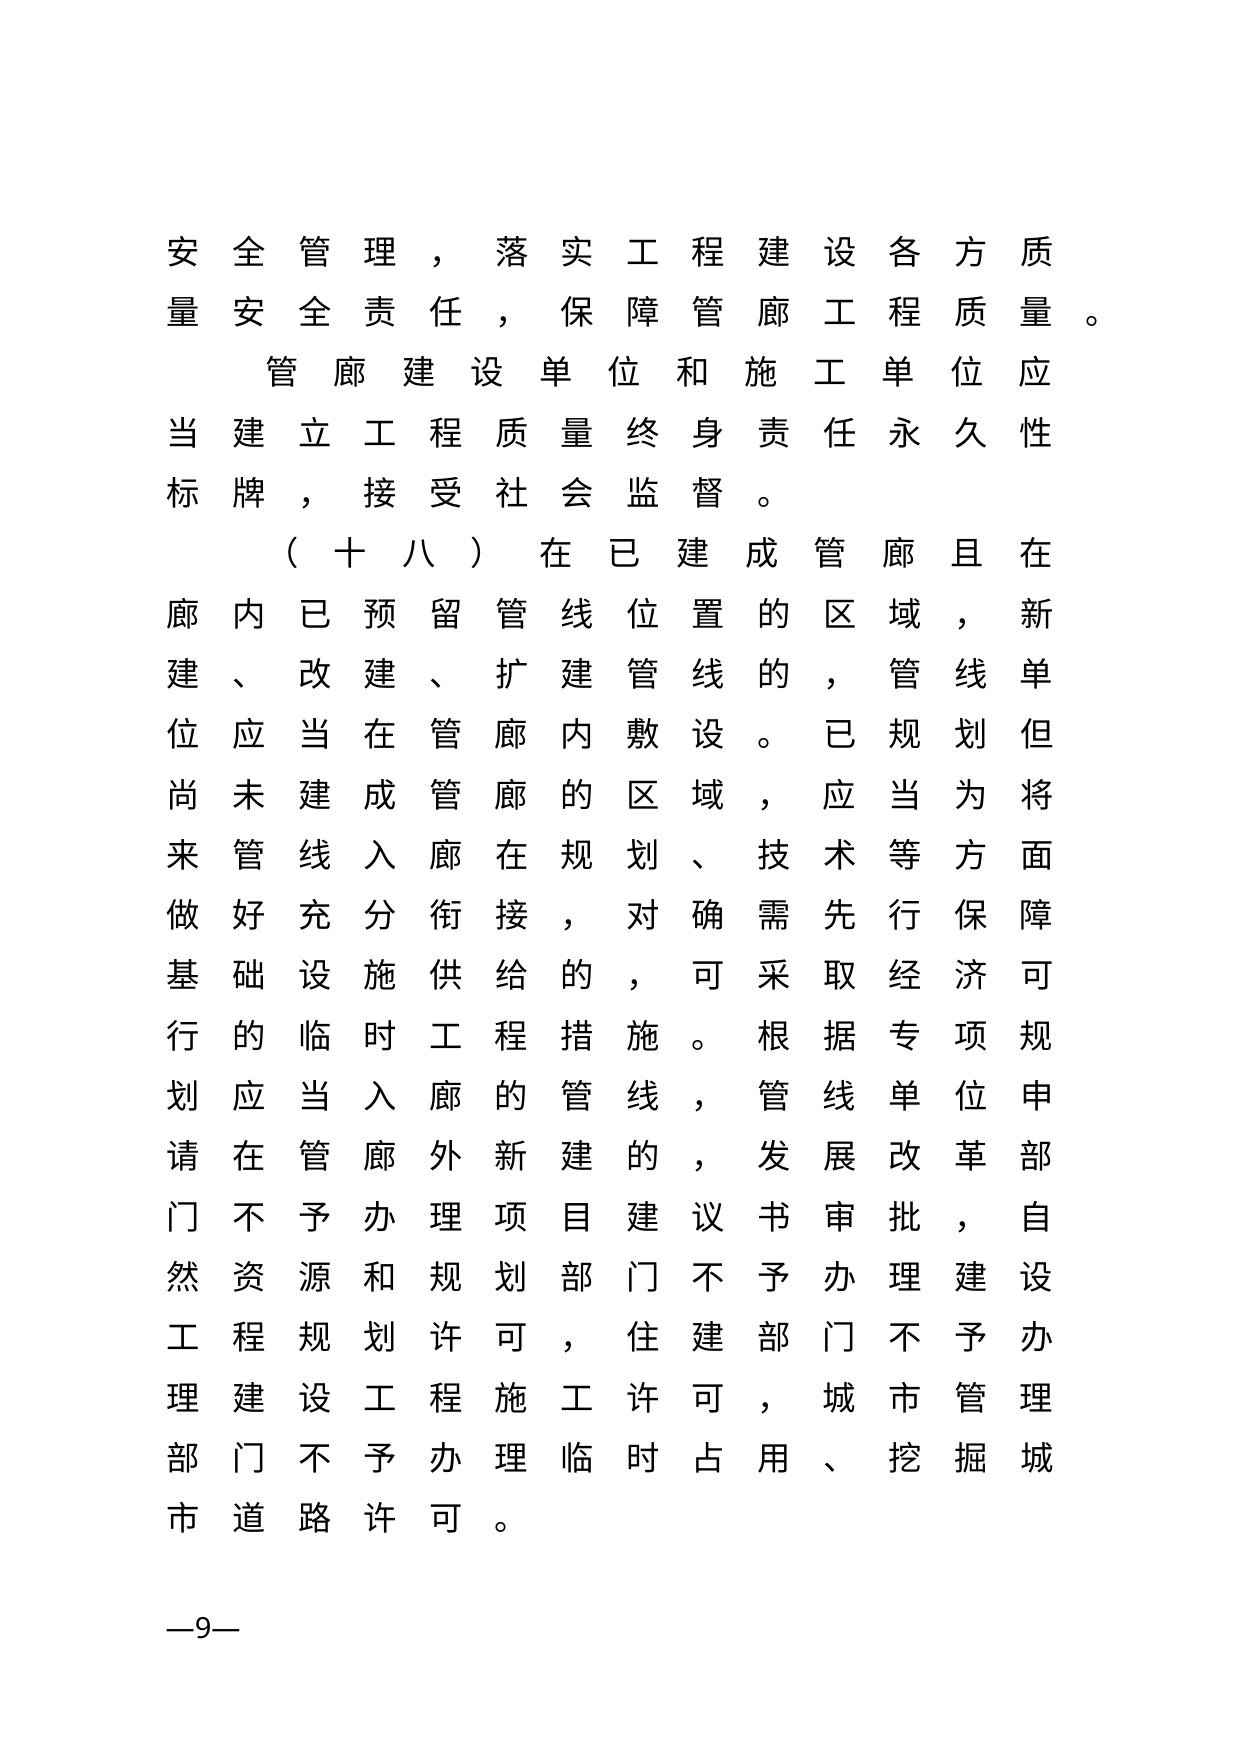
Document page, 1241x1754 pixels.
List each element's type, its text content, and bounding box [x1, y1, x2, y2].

text 管廊建设单位和施工单位应当建立工程质量终身责任永久性标牌，接受社会监督。 [167, 340, 1085, 521]
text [167, 219, 1085, 340]
text （十八）在已建成管廊且在廊内已预留管线位置的区域，新建、改建、扩建管线的，管线单位应当在管廊内敷设。已规划但尚未建成管廊的区域，应当为将来管线入廊在规划、技术等方面做好充分衔接，对确需先行保障基础设施供给的，可采取经济可行的临时工程措施。根据专项规划应当入廊的管线，管线单位申请在管廊外新建的，发展改革部门不予办理项目建议书审批，自然资源和规划部门不予办理建设工程规划许可，住建部门不予办理建设工程施工许可，城市管理部门不予办理临时占用、挖掘城市道路许可。 [167, 521, 1085, 1546]
